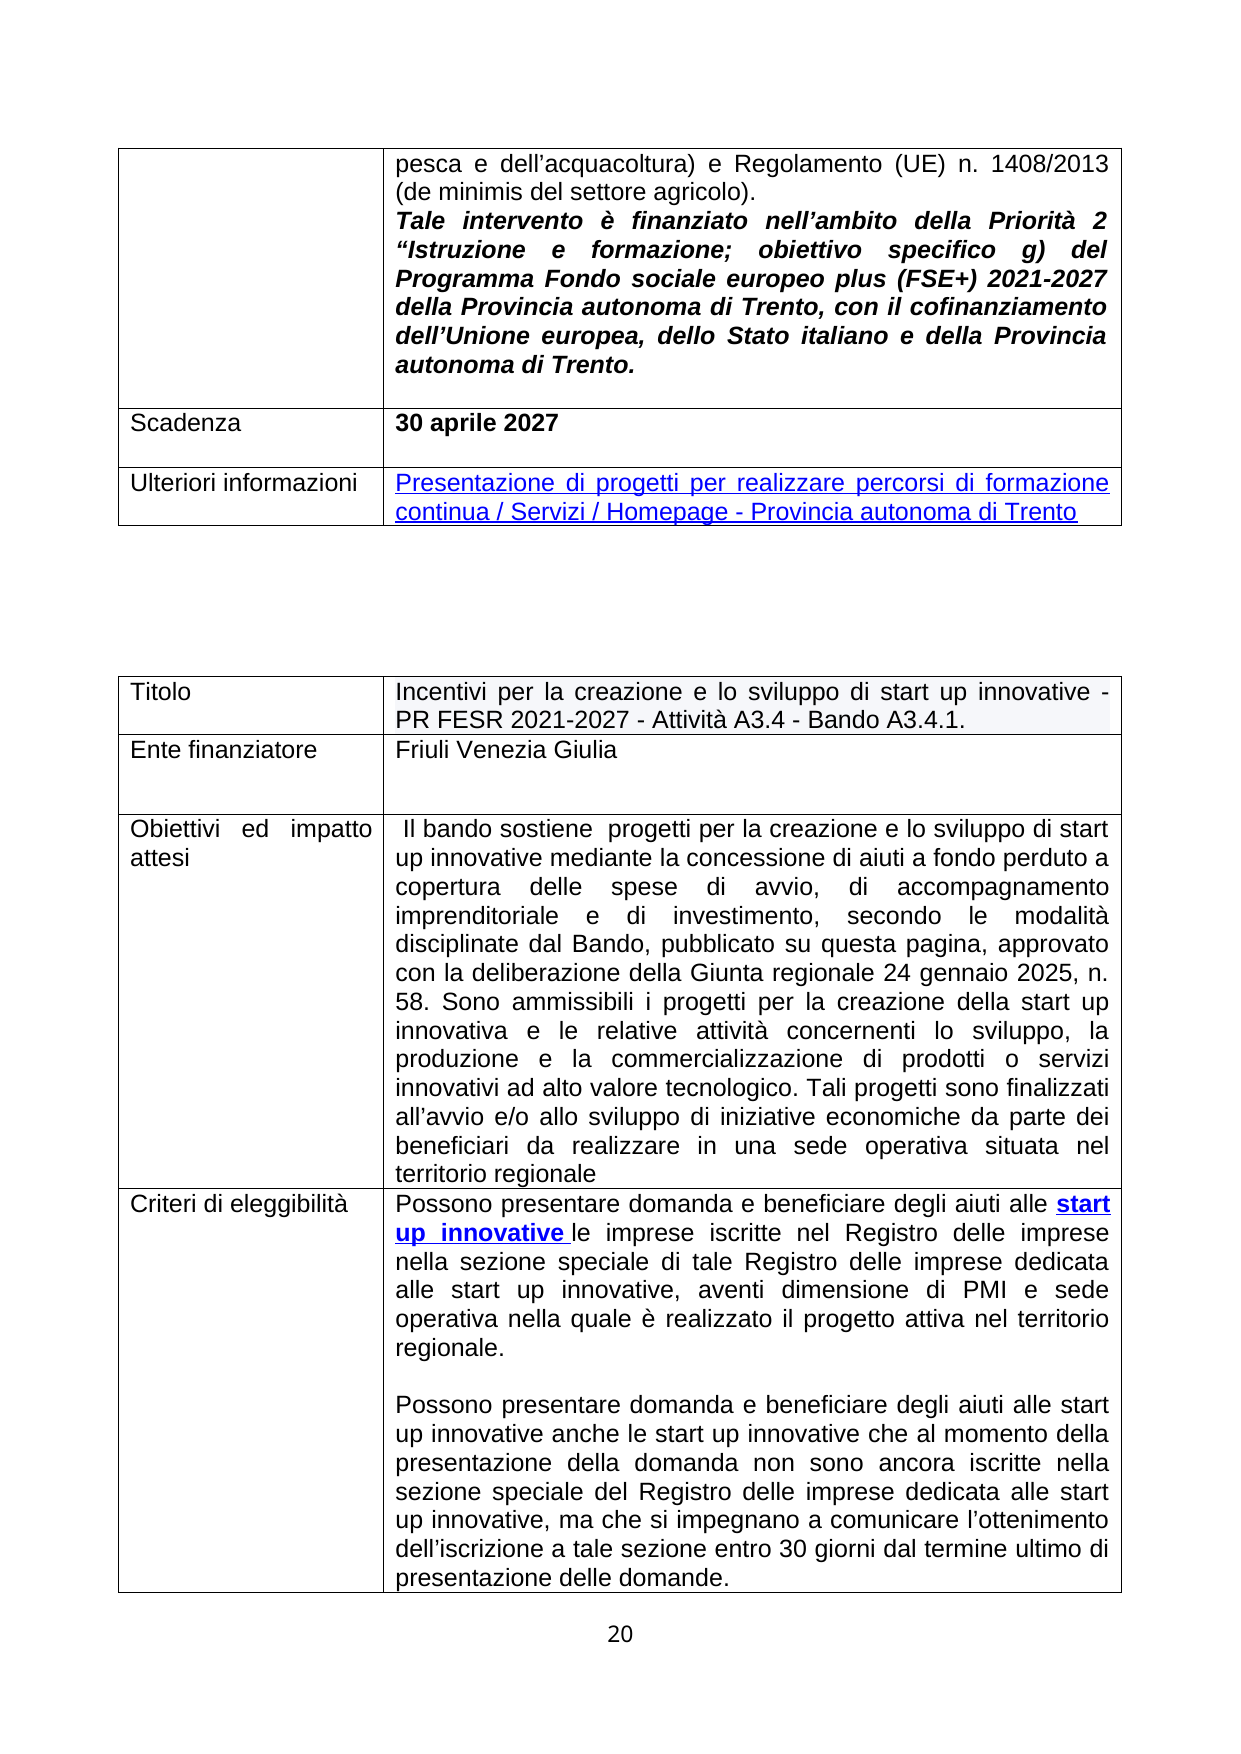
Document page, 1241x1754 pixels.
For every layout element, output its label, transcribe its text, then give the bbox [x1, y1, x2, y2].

table_cell 30 aprile 2027 [384, 409, 1121, 467]
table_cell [384, 1189, 1121, 1592]
table_cell Ulteriori informazioni [119, 468, 383, 525]
table_cell Scadenza [119, 409, 383, 467]
table_cell Presentazione di progetti per realizzare percorsi di formazione continua / Servizi / Homepage - Provincia autonoma di Trento [384, 468, 1121, 525]
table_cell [119, 1189, 383, 1592]
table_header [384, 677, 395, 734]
table_cell Ente finanziatore [119, 735, 383, 813]
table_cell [119, 149, 383, 407]
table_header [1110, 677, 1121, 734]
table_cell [384, 149, 1121, 407]
table_cell Obiettivi ed impatto attesi [119, 815, 383, 1188]
table_header Titolo [119, 677, 383, 734]
table_cell Friuli Venezia Giulia [384, 735, 1121, 813]
table_cell Il bando sostiene progetti per la creazione e lo sviluppo di start up innovative mediante la concessione di aiuti a fondo perduto a copertura delle spese di avvio, di accompagnamento imprenditoriale e di investimento, secondo le modalità disciplinate dal Bando, pubblicato su questa pagina, approvato con la deliberazione della Giunta regionale 24 gennaio 2025, n. 58. Sono ammissibili i progetti per la creazione della start up innovativa e le relative attività concernenti lo sviluppo, la produzione e la commercializzazione di prodotti o servizi innovativi ad alto valore tecnologico. Tali progetti sono finalizzati all’avvio e/o allo sviluppo di iniziative economiche da parte dei beneficiari da realizzare in una sede operativa situata nel territorio regionale [384, 815, 1121, 1188]
